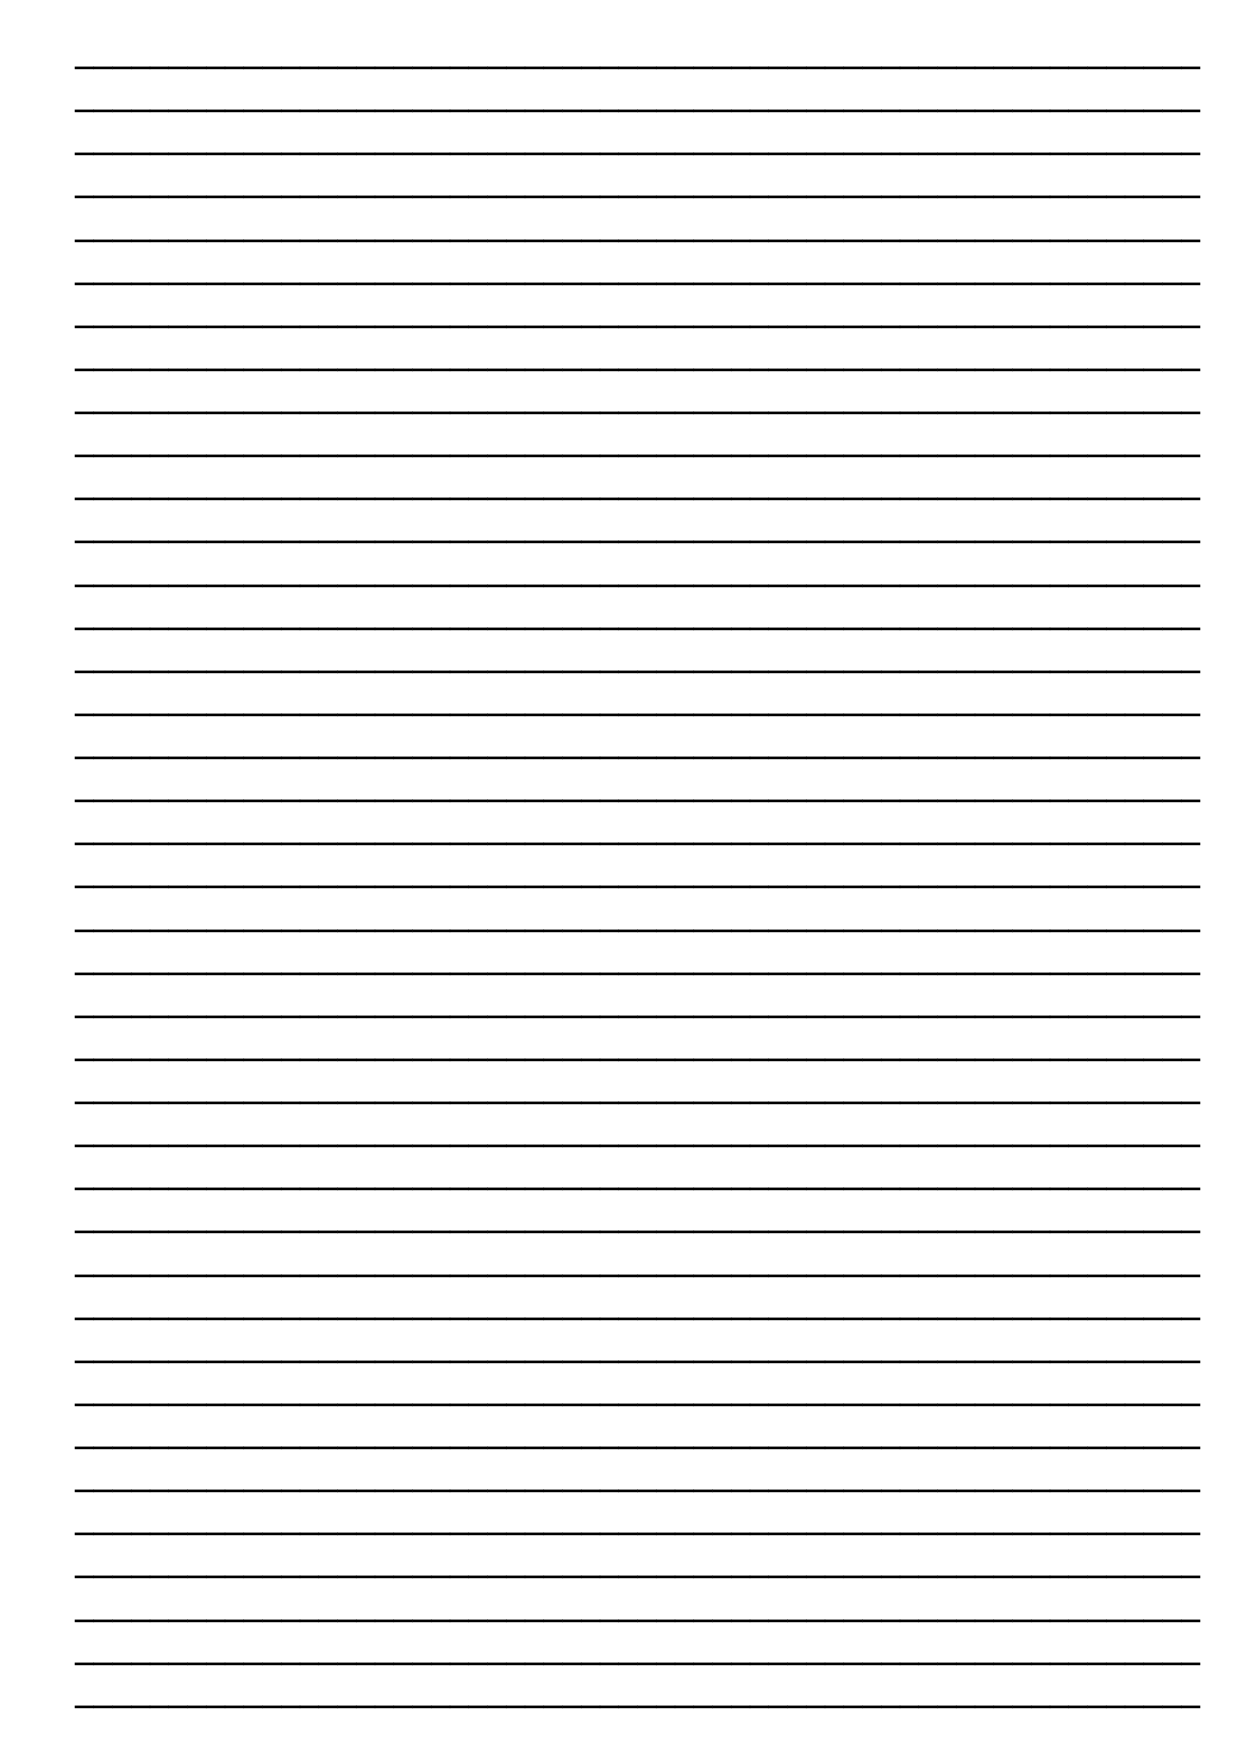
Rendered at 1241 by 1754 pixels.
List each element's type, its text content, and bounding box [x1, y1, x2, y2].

text ____________________________________________________________________________________________________________________________________________________________________________________________________________________________________________________________________________________________________________________________________________________________________________________________________________________________________________________________________________________________________________________________________________________________________________________________________________________________________________________________________________________________________________________________________________________________________________________________________________________________________________________________________________________________________________________________________________________________________________________________________________________________________________________________________________________________________________________________________________________________________________________________________________________________________________________________________________________________________________________________________________________________________________________________________________________________________________________________________________________________________________________________________________________________________________________________________________________________________________________________________________________________________________________________________________________________________________________________________________________________________________________________________________________________________________________________________________________________________________________________________________________________________________________________________________________________________________________________________________________________________________________________________________________________________________________________________________________________________________________________________________________________________________________________________________________________________ [75, 29, 1211, 1711]
